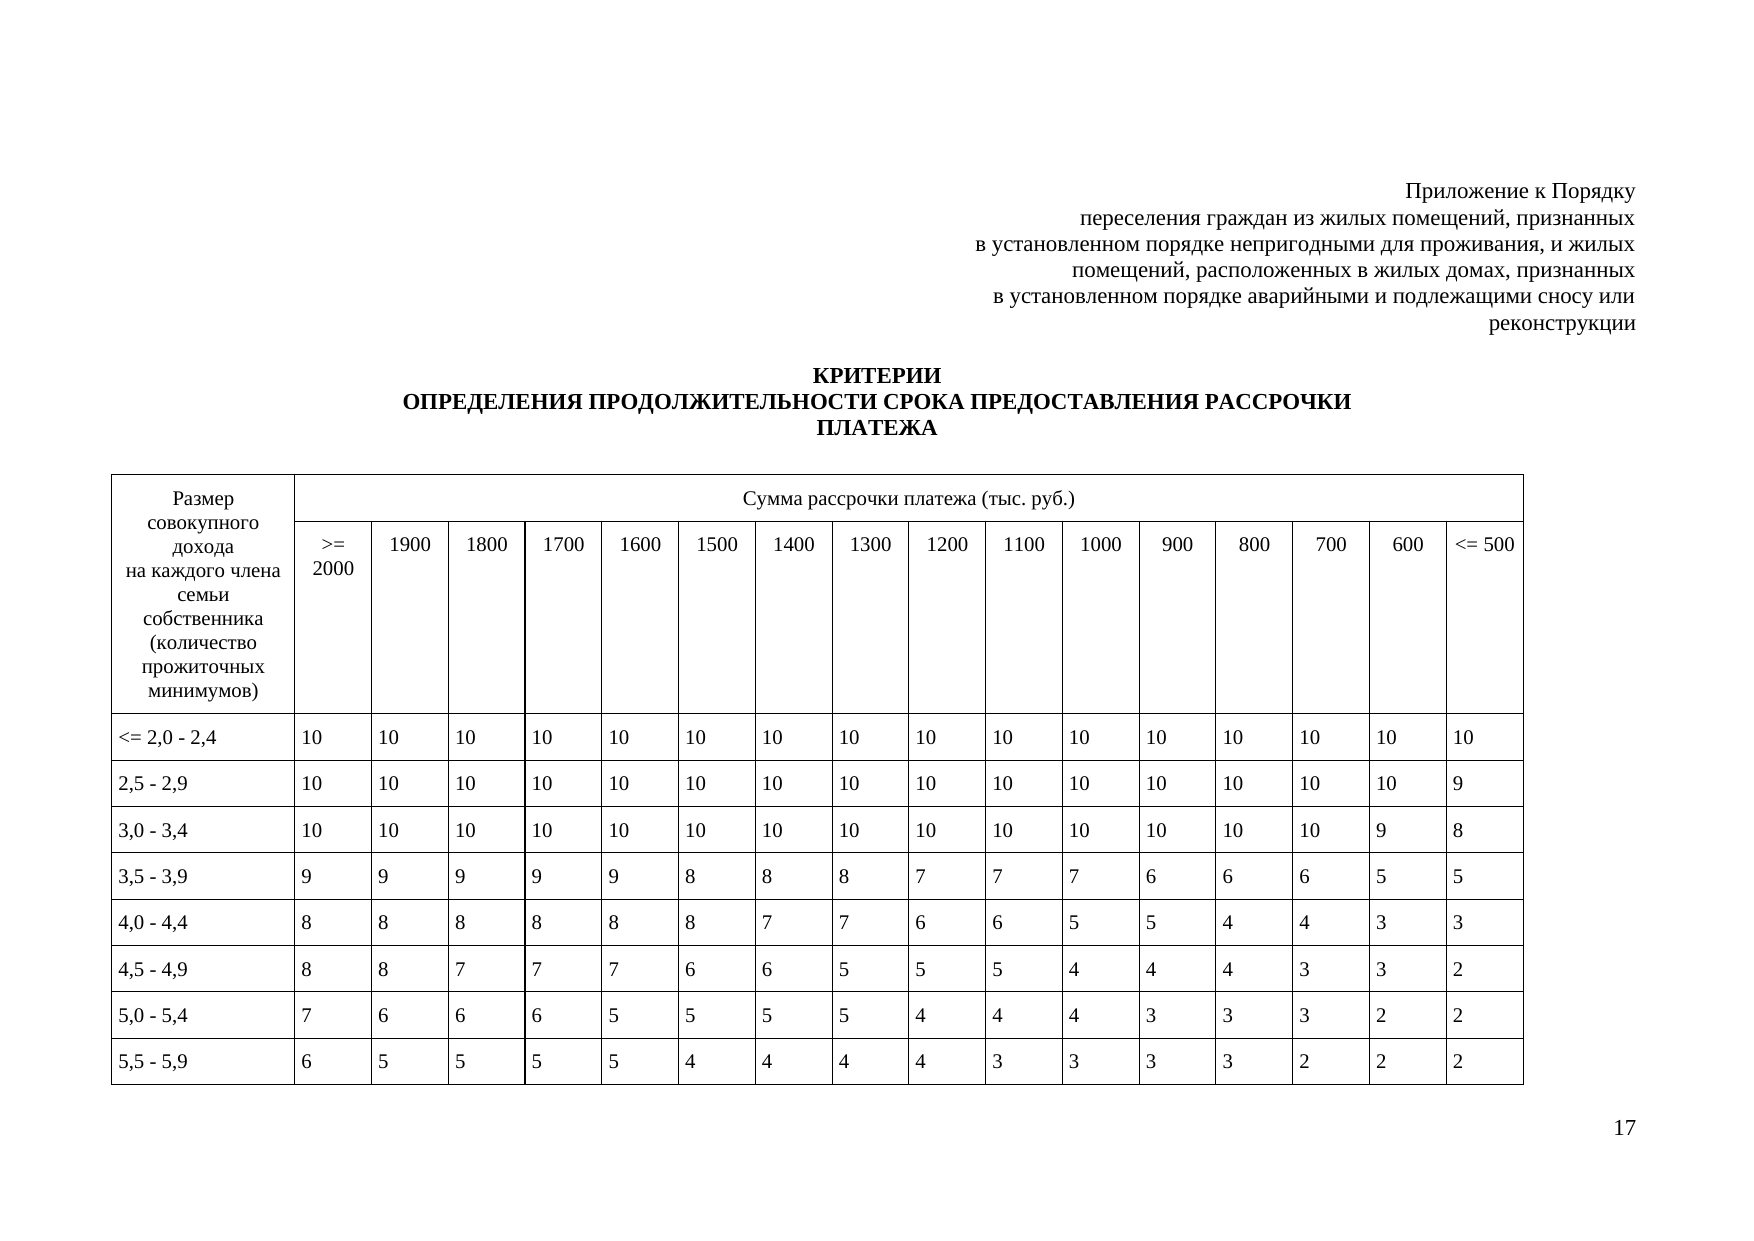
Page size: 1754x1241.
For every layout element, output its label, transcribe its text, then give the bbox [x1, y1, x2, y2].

table_cell 1900 [372, 522, 448, 713]
text Приложение к Порядку [118, 177, 1636, 203]
table_cell 7 [602, 946, 678, 991]
table_cell 10 [526, 807, 601, 852]
table_cell 7 [1063, 853, 1139, 898]
table_cell 900 [1140, 522, 1215, 713]
table_cell 3 [1370, 946, 1446, 991]
table_cell 5 [986, 946, 1062, 991]
table_cell 7 [833, 900, 908, 945]
table_cell 3,5 - 3,9 [112, 853, 294, 898]
table_cell 6 [372, 992, 448, 1038]
table_cell 4 [1293, 900, 1369, 945]
table_cell 5 [449, 1039, 524, 1084]
text переселения граждан из жилых помещений, признанных [118, 203, 1636, 230]
text ПЛАТЕЖА [118, 414, 1636, 441]
table_cell 7 [449, 946, 524, 991]
table_cell 700 [1293, 522, 1369, 713]
table_cell 9 [295, 853, 371, 898]
table_cell 10 [833, 761, 908, 806]
table_cell 10 [295, 807, 371, 852]
table_cell 8 [679, 900, 755, 945]
table_cell 4 [909, 1039, 985, 1084]
table_cell 10 [833, 807, 908, 852]
table_cell 10 [1293, 761, 1369, 806]
table_cell 8 [756, 853, 832, 898]
table_cell 6 [526, 992, 601, 1038]
table_cell 3 [1216, 1039, 1292, 1084]
table_cell 10 [1447, 714, 1523, 759]
table_cell 10 [986, 761, 1062, 806]
table_cell 10 [1140, 761, 1215, 806]
table_cell 10 [1370, 761, 1446, 806]
table_cell <= 500 [1447, 522, 1523, 713]
table_cell 6 [909, 900, 985, 945]
table_cell 3,0 - 3,4 [112, 807, 294, 852]
table_cell >= 2000 [295, 522, 371, 713]
table_cell 5 [1063, 900, 1139, 945]
table_cell 8 [295, 946, 371, 991]
table_cell 6 [986, 900, 1062, 945]
table_cell 4 [679, 1039, 755, 1084]
table_cell 10 [1216, 807, 1292, 852]
table_cell 10 [909, 714, 985, 759]
table_cell 4 [909, 992, 985, 1038]
text помещений, расположенных в жилых домах, признанных [118, 256, 1636, 283]
table_cell 8 [1447, 807, 1523, 852]
table_cell 10 [372, 807, 448, 852]
table_cell 5 [1370, 853, 1446, 898]
table_cell 5 [602, 1039, 678, 1084]
table_cell 4,5 - 4,9 [112, 946, 294, 991]
table_cell 4 [1140, 946, 1215, 991]
table_cell 10 [1293, 714, 1369, 759]
table_cell 3 [1063, 1039, 1139, 1084]
table_cell 5 [909, 946, 985, 991]
table_cell 2 [1447, 946, 1523, 991]
table_cell 3 [1293, 992, 1369, 1038]
table_cell 3 [1216, 992, 1292, 1038]
table_cell 8 [526, 900, 601, 945]
table_cell 10 [602, 807, 678, 852]
table_cell 4 [986, 992, 1062, 1038]
table_cell 3 [1140, 992, 1215, 1038]
table_cell 4 [1216, 900, 1292, 945]
table_cell 9 [1370, 807, 1446, 852]
table_cell 600 [1370, 522, 1446, 713]
table_cell 1200 [909, 522, 985, 713]
table_cell 10 [1216, 761, 1292, 806]
table_cell 5 [833, 946, 908, 991]
table_cell 1500 [679, 522, 755, 713]
table_cell 8 [602, 900, 678, 945]
table_header Размер совокупного дохода на каждого члена семьи собственника (количество прожиточных минимумов) [112, 475, 294, 713]
table_cell 2,5 - 2,9 [112, 761, 294, 806]
table_cell 10 [1063, 807, 1139, 852]
table_cell 3 [1293, 946, 1369, 991]
text КРИТЕРИИ [118, 362, 1636, 388]
table_cell 5 [756, 992, 832, 1038]
table_cell 5 [1447, 853, 1523, 898]
table_cell 10 [372, 714, 448, 759]
table_cell 4 [1063, 946, 1139, 991]
table_cell 6 [1293, 853, 1369, 898]
table_cell 10 [756, 761, 832, 806]
table_cell 7 [986, 853, 1062, 898]
table_cell 6 [756, 946, 832, 991]
table_cell 6 [679, 946, 755, 991]
table_cell 10 [449, 714, 524, 759]
table_cell 10 [1140, 714, 1215, 759]
table_cell 10 [909, 807, 985, 852]
table_cell 1100 [986, 522, 1062, 713]
table_cell 8 [372, 946, 448, 991]
table_cell 1800 [449, 522, 524, 713]
table_cell 9 [1447, 761, 1523, 806]
table_cell 10 [295, 761, 371, 806]
table_cell 4 [756, 1039, 832, 1084]
table_cell 10 [449, 761, 524, 806]
text в установленном порядке непригодными для проживания, и жилых [118, 230, 1636, 256]
table_cell 10 [526, 761, 601, 806]
table_cell 5 [602, 992, 678, 1038]
table_cell 7 [909, 853, 985, 898]
table_cell 3 [1447, 900, 1523, 945]
table_cell 2 [1447, 992, 1523, 1038]
table_cell 10 [1140, 807, 1215, 852]
table_cell 1600 [602, 522, 678, 713]
table_cell <= 2,0 - 2,4 [112, 714, 294, 759]
table_cell 2 [1293, 1039, 1369, 1084]
table_cell 1000 [1063, 522, 1139, 713]
table_cell 8 [372, 900, 448, 945]
table_cell 8 [833, 853, 908, 898]
table_cell 10 [372, 761, 448, 806]
table_cell 3 [1370, 900, 1446, 945]
table_cell 3 [1140, 1039, 1215, 1084]
table_cell 10 [756, 714, 832, 759]
table_cell 1300 [833, 522, 908, 713]
table_cell 5 [1140, 900, 1215, 945]
table_cell 10 [756, 807, 832, 852]
table_cell 8 [679, 853, 755, 898]
table_cell 10 [909, 761, 985, 806]
table_cell 10 [602, 714, 678, 759]
table_cell 5 [833, 992, 908, 1038]
table_cell 4 [1216, 946, 1292, 991]
table_cell 10 [986, 807, 1062, 852]
table_cell 10 [526, 714, 601, 759]
text в установленном порядке аварийными и подлежащими сносу или [118, 283, 1636, 309]
table_cell 7 [295, 992, 371, 1038]
table_cell 10 [833, 714, 908, 759]
table_cell 5 [526, 1039, 601, 1084]
table_cell 5,5 - 5,9 [112, 1039, 294, 1084]
table_cell 10 [679, 807, 755, 852]
table_cell 10 [295, 714, 371, 759]
table_cell 2 [1447, 1039, 1523, 1084]
table_cell 10 [1370, 714, 1446, 759]
table_cell 5 [679, 992, 755, 1038]
table_cell 7 [756, 900, 832, 945]
text ОПРЕДЕЛЕНИЯ ПРОДОЛЖИТЕЛЬНОСТИ СРОКА ПРЕДОСТАВЛЕНИЯ РАССРОЧКИ [118, 388, 1636, 414]
table_header Сумма рассрочки платежа (тыс. руб.) [295, 475, 1523, 521]
table_cell 2 [1370, 1039, 1446, 1084]
table_cell 2 [1370, 992, 1446, 1038]
table_cell 10 [1063, 714, 1139, 759]
table_cell 9 [372, 853, 448, 898]
table_cell 9 [602, 853, 678, 898]
table_cell 10 [679, 714, 755, 759]
table_cell 4 [833, 1039, 908, 1084]
table_cell 10 [1216, 714, 1292, 759]
text реконструкции [118, 309, 1636, 335]
table_cell 10 [602, 761, 678, 806]
table_cell 8 [295, 900, 371, 945]
table_cell 4,0 - 4,4 [112, 900, 294, 945]
table_cell 10 [1063, 761, 1139, 806]
table_cell 9 [526, 853, 601, 898]
table_cell 9 [449, 853, 524, 898]
table_cell 1700 [526, 522, 601, 713]
table_cell 7 [526, 946, 601, 991]
table_cell 1400 [756, 522, 832, 713]
table_cell 6 [449, 992, 524, 1038]
table_cell 10 [679, 761, 755, 806]
table_cell 3 [986, 1039, 1062, 1084]
table_cell 6 [1216, 853, 1292, 898]
table_cell 6 [1140, 853, 1215, 898]
table_cell 10 [1293, 807, 1369, 852]
table_cell 8 [449, 900, 524, 945]
table_cell 4 [1063, 992, 1139, 1038]
table_cell 6 [295, 1039, 371, 1084]
table_cell 5,0 - 5,4 [112, 992, 294, 1038]
table_cell 800 [1216, 522, 1292, 713]
table_cell 5 [372, 1039, 448, 1084]
table_cell 10 [986, 714, 1062, 759]
table_cell 10 [449, 807, 524, 852]
